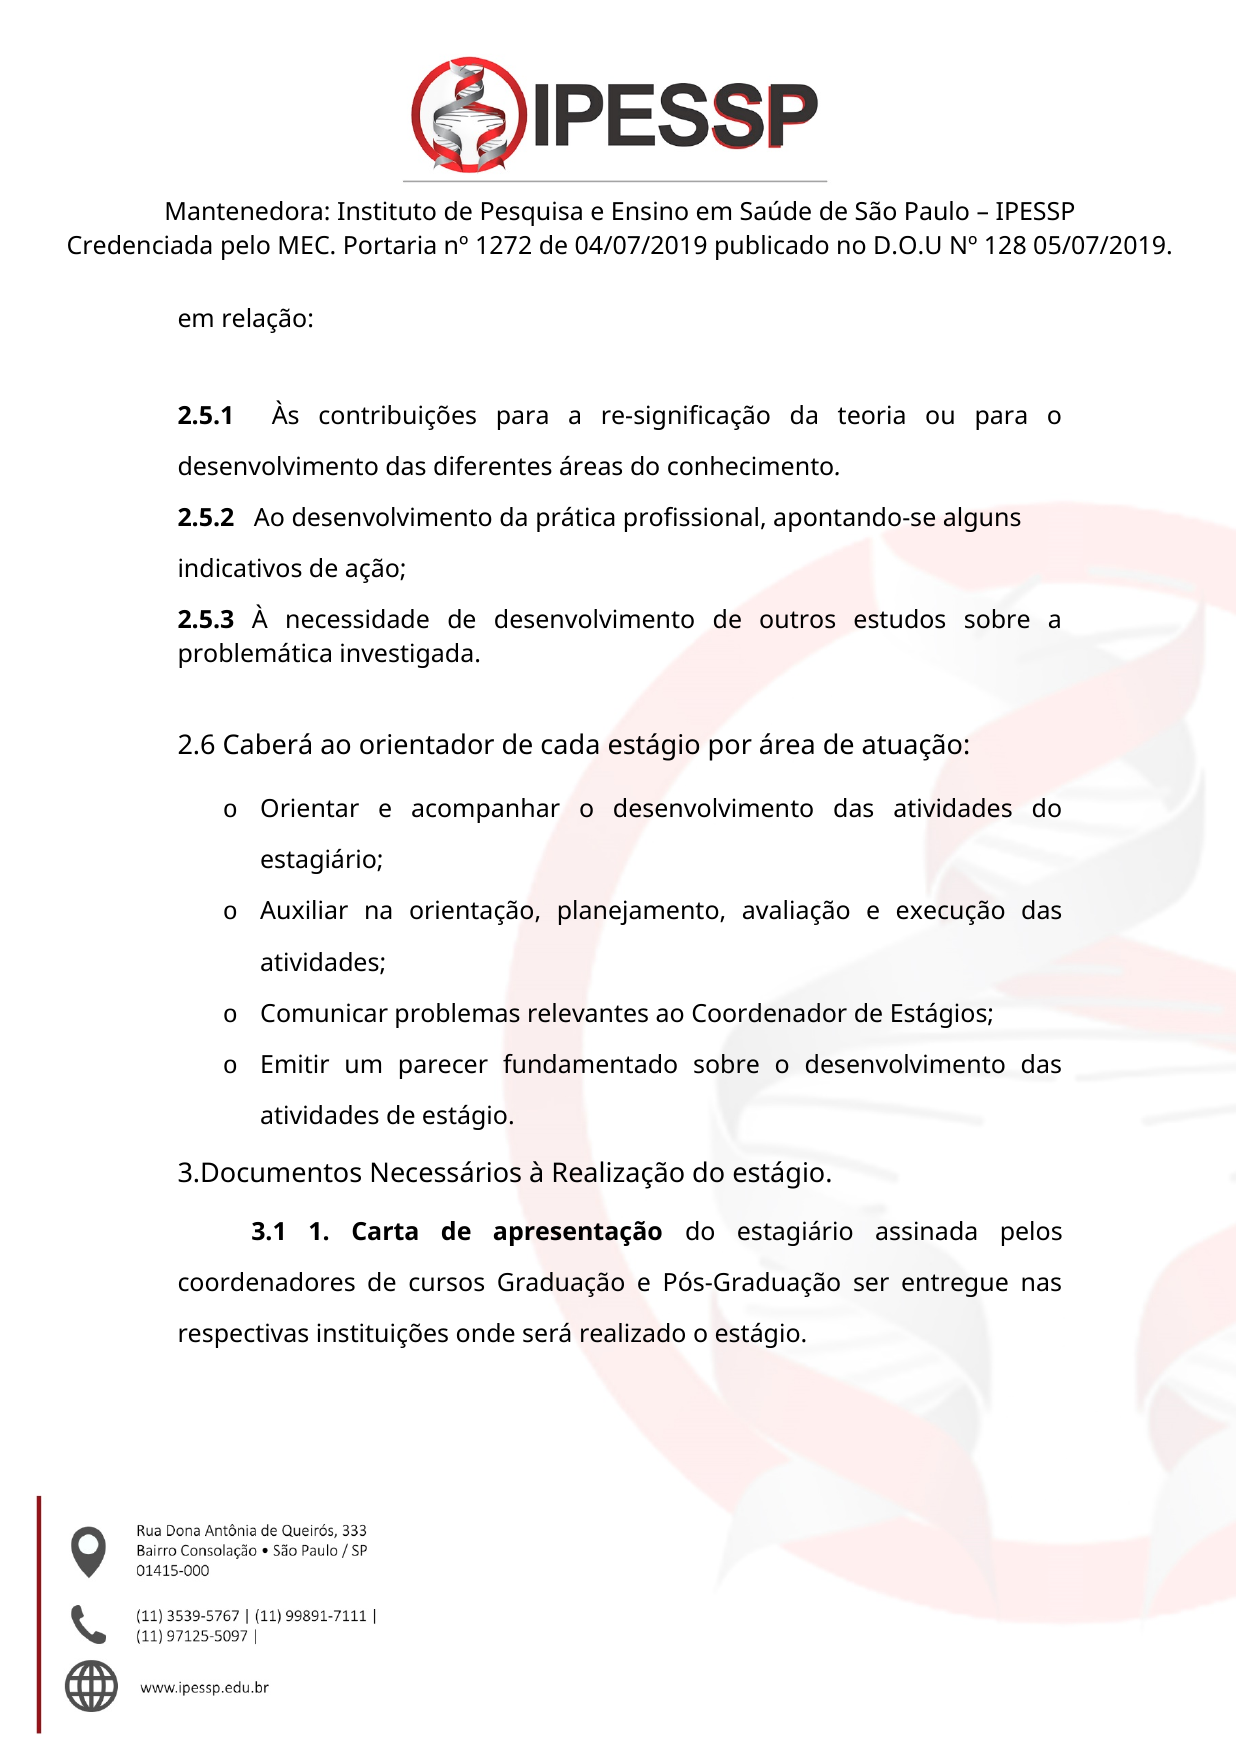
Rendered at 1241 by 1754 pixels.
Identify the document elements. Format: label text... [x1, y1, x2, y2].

text 2.5.1 Às contribuições para a re-significação da teoria ou para o desenvolvimento das diferentes áreas do conhecimento. [177, 398, 1063, 483]
list Orientar e acompanhar o desenvolvimento das atividades do estagiário; [223, 791, 1063, 876]
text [177, 251, 1063, 335]
text 2.5.2 Ao desenvolvimento da prática profissional, apontando-se alguns indicativos de ação; [177, 500, 1063, 585]
picture [0, 0, 1236, 1754]
list Emitir um parecer fundamentado sobre o desenvolvimento das atividades de estágio. [223, 1047, 1063, 1132]
list Auxiliar na orientação, planejamento, avaliação e execução das atividades; [223, 893, 1063, 978]
list 3.1 1. Carta de apresentação do estagiário assinada pelos coordenadores de cursos Graduação e Pós-Graduação ser entregue nas respectivas instituições onde será realizado o estágio. [177, 1214, 1063, 1350]
list Comunicar problemas relevantes ao Coordenador de Estágios; [223, 995, 1063, 1029]
subtitle 2.6 Caberá ao orientador de cada estágio por área de atuação: [177, 725, 1063, 762]
subtitle 3.Documentos Necessários à Realização do estágio. [177, 1153, 1063, 1190]
text 2.5.3 À necessidade de desenvolvimento de outros estudos sobre a problemática investigada. [177, 602, 1063, 670]
